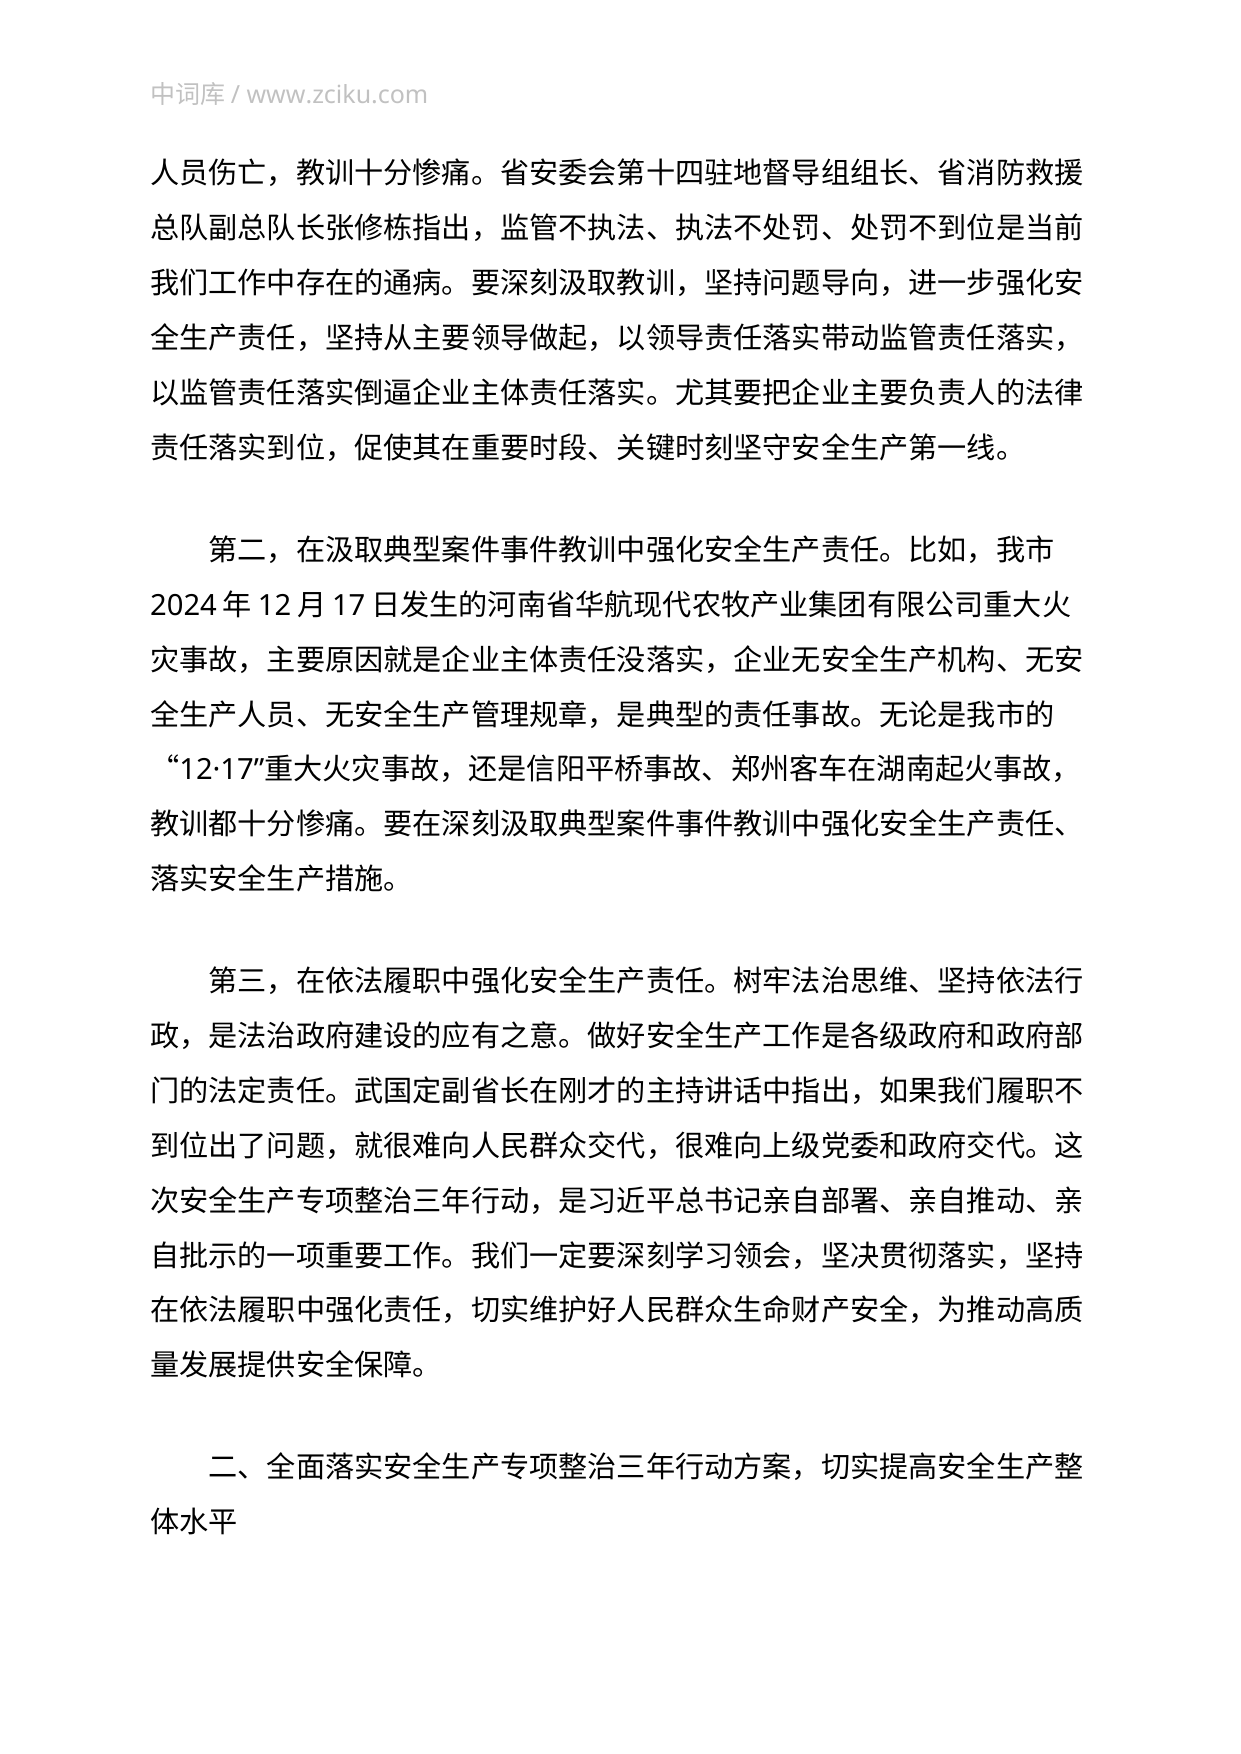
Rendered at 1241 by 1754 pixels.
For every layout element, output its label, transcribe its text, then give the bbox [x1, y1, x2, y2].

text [150, 150, 1090, 467]
text 第三，在依法履职中强化安全生产责任。树牢法治思维、坚持依法行政，是法治政府建设的应有之意。做好安全生产工作是各级政府和政府部门的法定责任。武国定副省长在刚才的主持讲话中指出，如果我们履职不到位出了问题，就很难向人民群众交代，很难向上级党委和政府交代。这次安全生产专项整治三年行动，是习近平总书记亲自部署、亲自推动、亲自批示的一项重要工作。我们一定要深刻学习领会，坚决贯彻落实，坚持在依法履职中强化责任，切实维护好人民群众生命财产安全，为推动高质量发展提供安全保障。 [150, 958, 1090, 1384]
text 第二，在汲取典型案件事件教训中强化安全生产责任。比如，我市2024年12月17日发生的河南省华航现代农牧产业集团有限公司重大火灾事故，主要原因就是企业主体责任没落实，企业无安全生产机构、无安全生产人员、无安全生产管理规章，是典型的责任事故。无论是我市的“12·17”重大火灾事故，还是信阳平桥事故、郑州客车在湖南起火事故，教训都十分惨痛。要在深刻汲取典型案件事件教训中强化安全生产责任、落实安全生产措施。 [150, 526, 1090, 898]
text 二、全面落实安全生产专项整治三年行动方案，切实提高安全生产整体水平 [150, 1444, 1090, 1541]
